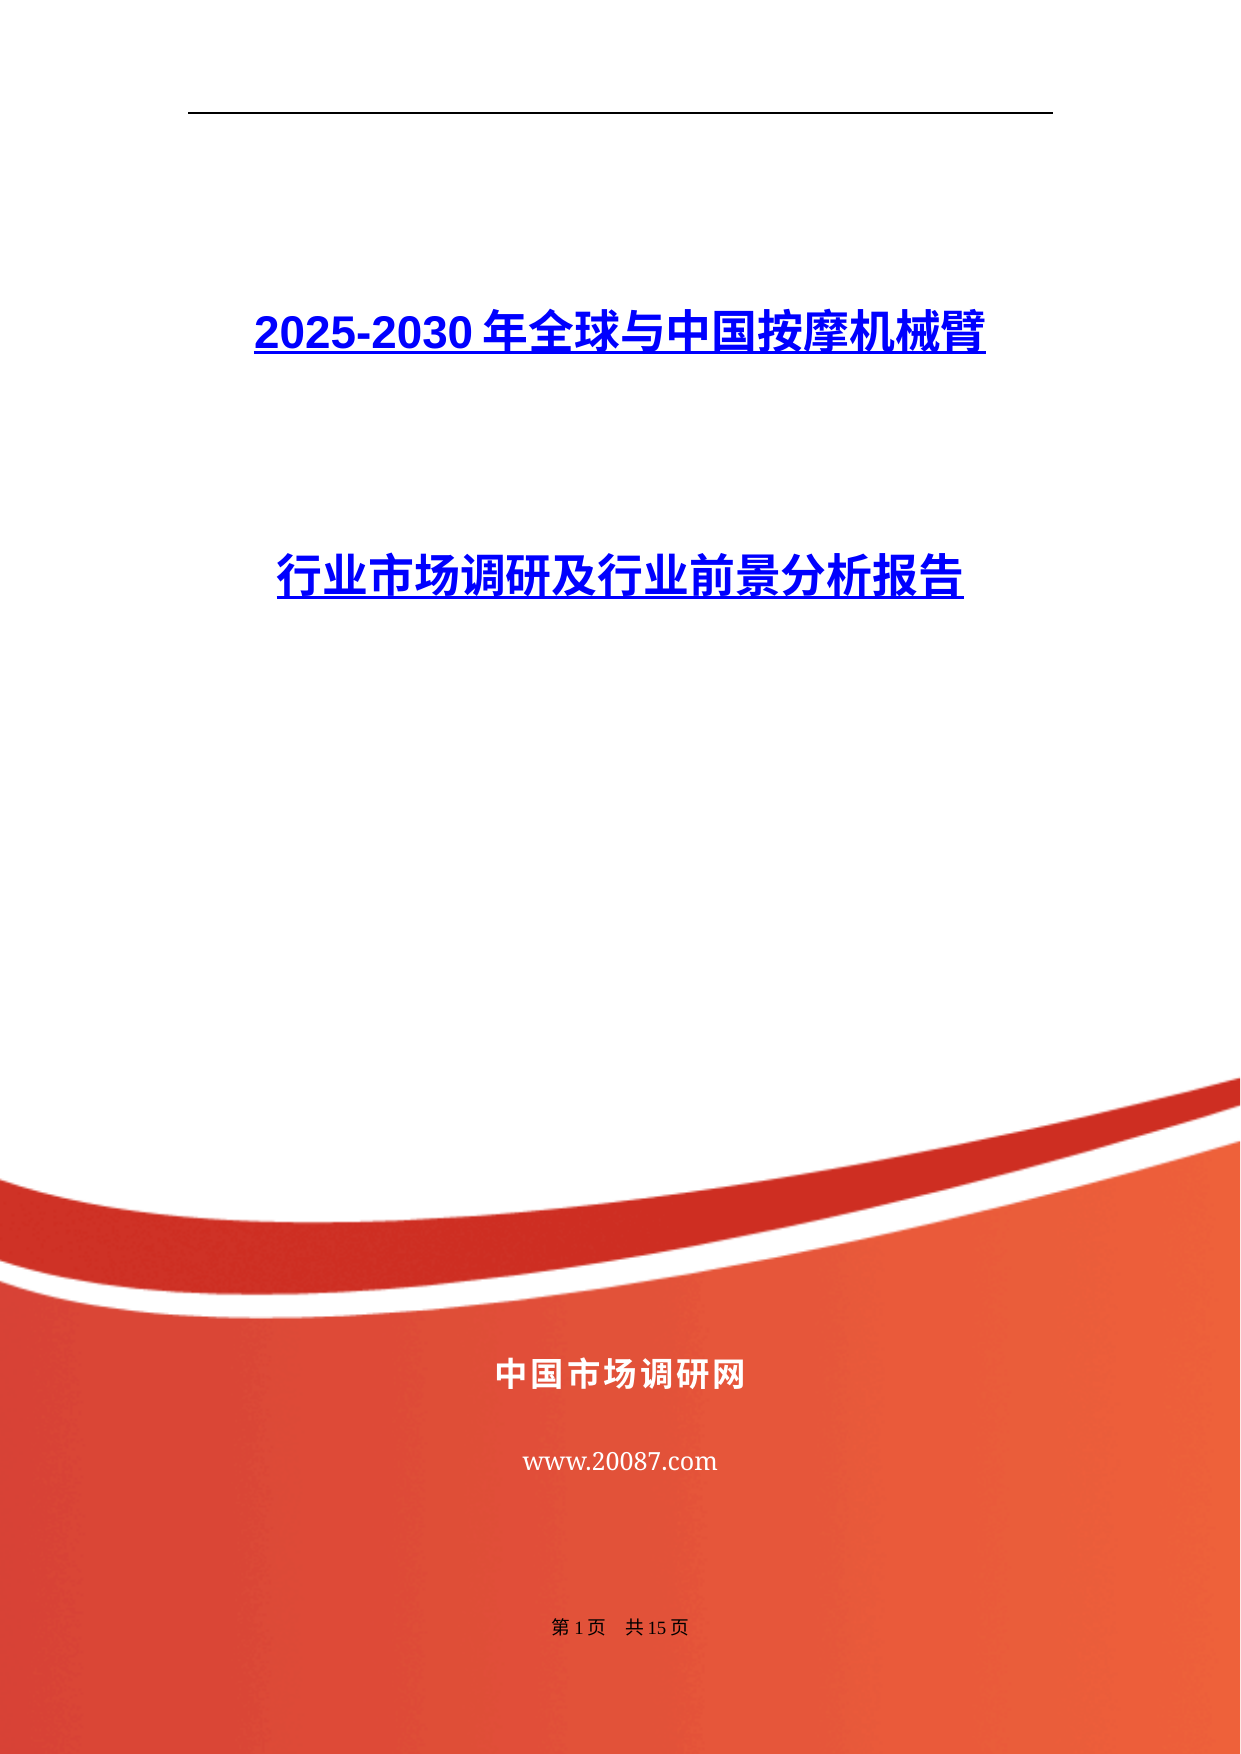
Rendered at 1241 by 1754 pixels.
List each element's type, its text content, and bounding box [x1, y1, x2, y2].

text www.20087.com [187, 1428, 1053, 1493]
table_header 2025-2030年全球与中国按摩机械臂行业市场调研及行业前景分析报告 [188, 207, 1053, 773]
subtitle 中国市场调研网 [187, 1339, 1053, 1404]
picture [0, 1006, 1241, 1754]
